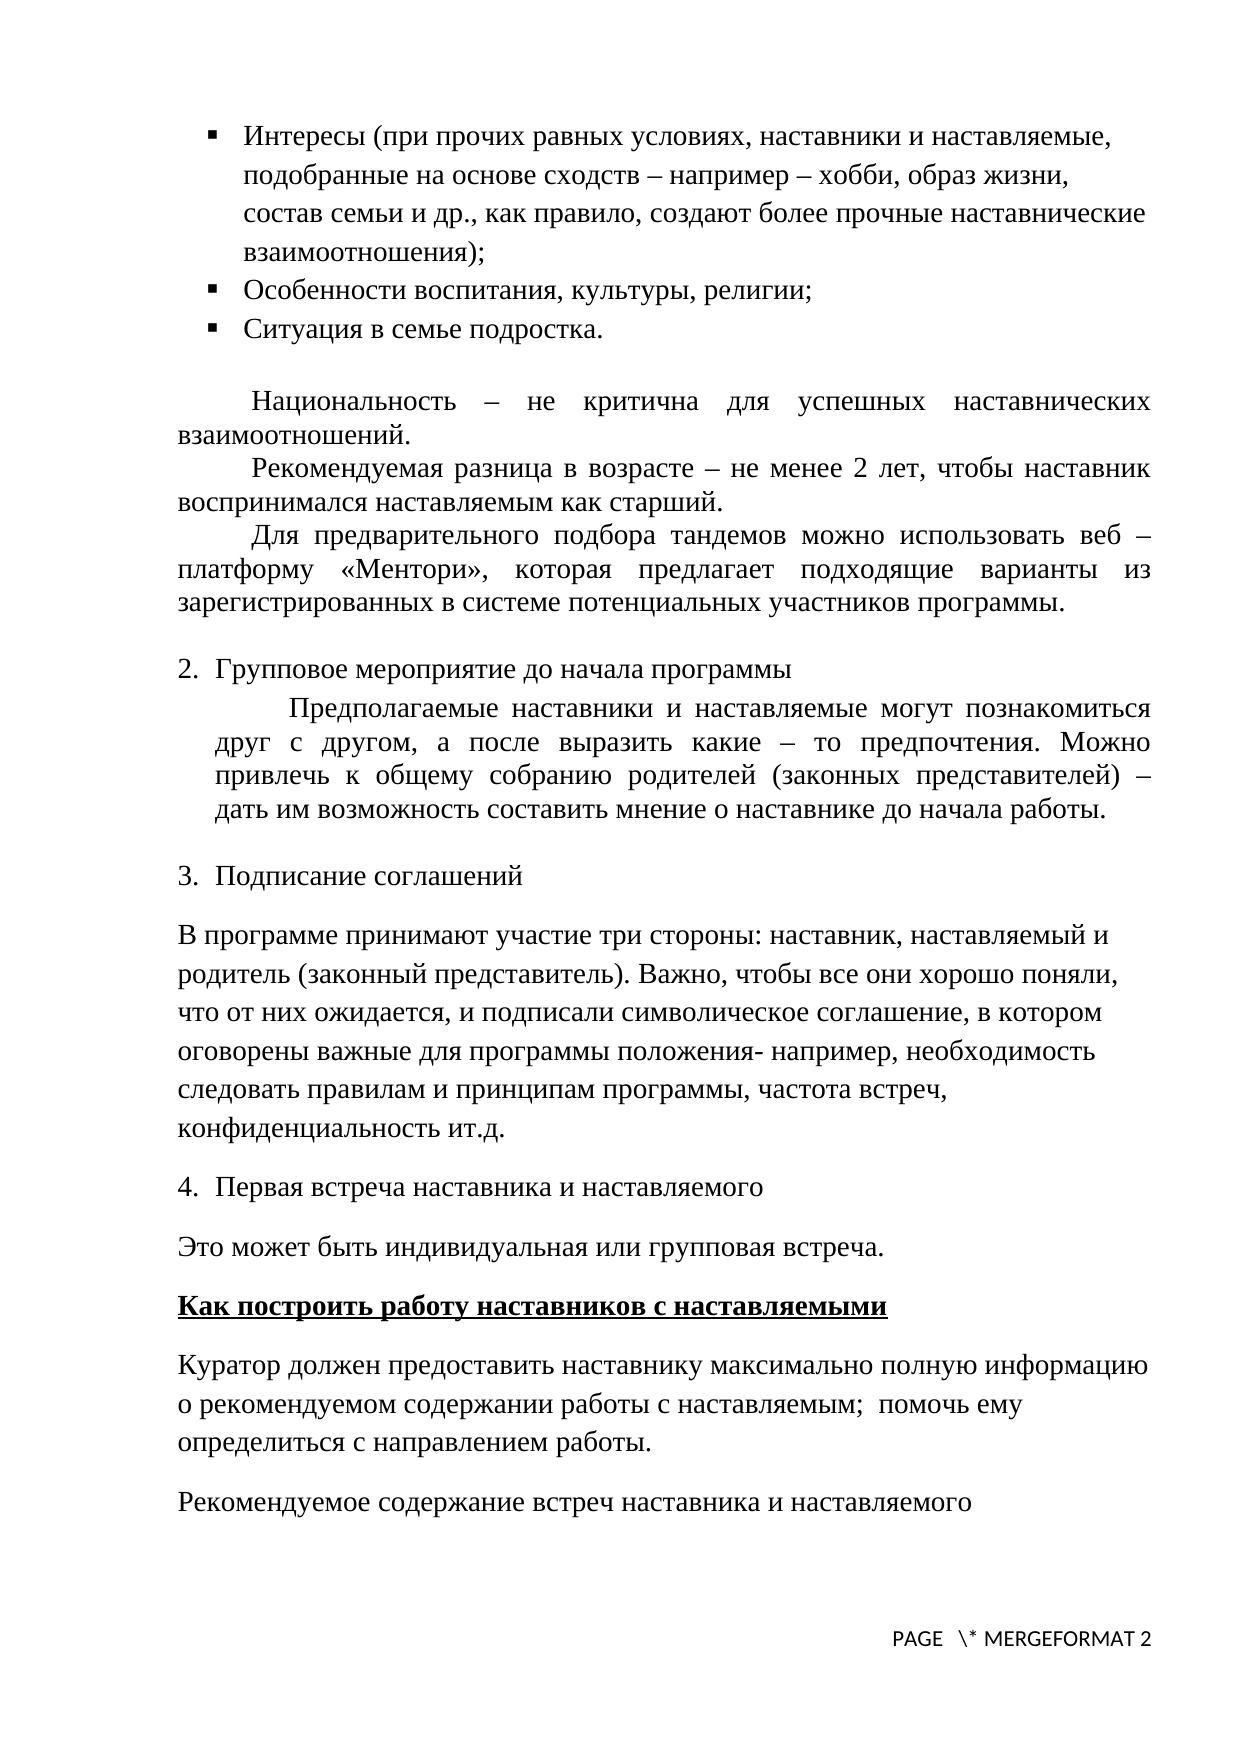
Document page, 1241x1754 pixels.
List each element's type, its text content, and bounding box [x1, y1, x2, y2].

list Интересы (при прочих равных условиях, наставники и наставляемые, подобранные на основе сходств – например – хобби, образ жизни, состав семьи и др., как правило, создают более прочные наставнические взаимоотношения); [206, 118, 1152, 267]
list Ситуация в семье подростка. [206, 311, 1152, 345]
text Как построить работу наставников с наставляемыми [177, 1288, 1152, 1322]
text В программе принимают участие три стороны: наставник, наставляемый и родитель (законный представитель). Важно, чтобы все они хорошо поняли, что от них ожидается, и подписали символическое соглашение, в котором оговорены важные для программы положения- например, необходимость следовать правилам и принципам программы, частота встреч, конфиденциальность ит.д. [177, 917, 1152, 1143]
list Групповое мероприятие до начала программы [177, 652, 1152, 685]
list Первая встреча наставника и наставляемого [177, 1169, 1152, 1203]
list Особенности воспитания, культуры, религии; [206, 272, 1152, 306]
list Национальность – не критична для успешных наставнических взаимоотношений. [177, 383, 1152, 450]
list Подписание соглашений [177, 858, 1152, 891]
list Рекомендуемая разница в возрасте – не менее 2 лет, чтобы наставник воспринимался наставляемым как старший. [177, 450, 1152, 517]
text Это может быть индивидуальная или групповая встреча. [177, 1229, 1152, 1262]
list Для предварительного подбора тандемов можно использовать веб – платформу «Ментори», которая предлагает подходящие варианты из зарегистрированных в системе потенциальных участников программы. [177, 517, 1152, 618]
list Предполагаемые наставники и наставляемые могут познакомиться друг с другом, а после выразить какие – то предпочтения. Можно привлечь к общему собранию родителей (законных представителей) – дать им возможность составить мнение о наставнике до начала работы. [215, 690, 1152, 824]
text Куратор должен предоставить наставнику максимально полную информацию о рекомендуемом содержании работы с наставляемым; помочь ему определиться с направлением работы. [177, 1347, 1152, 1458]
text Рекомендуемое содержание встреч наставника и наставляемого [177, 1484, 1152, 1517]
